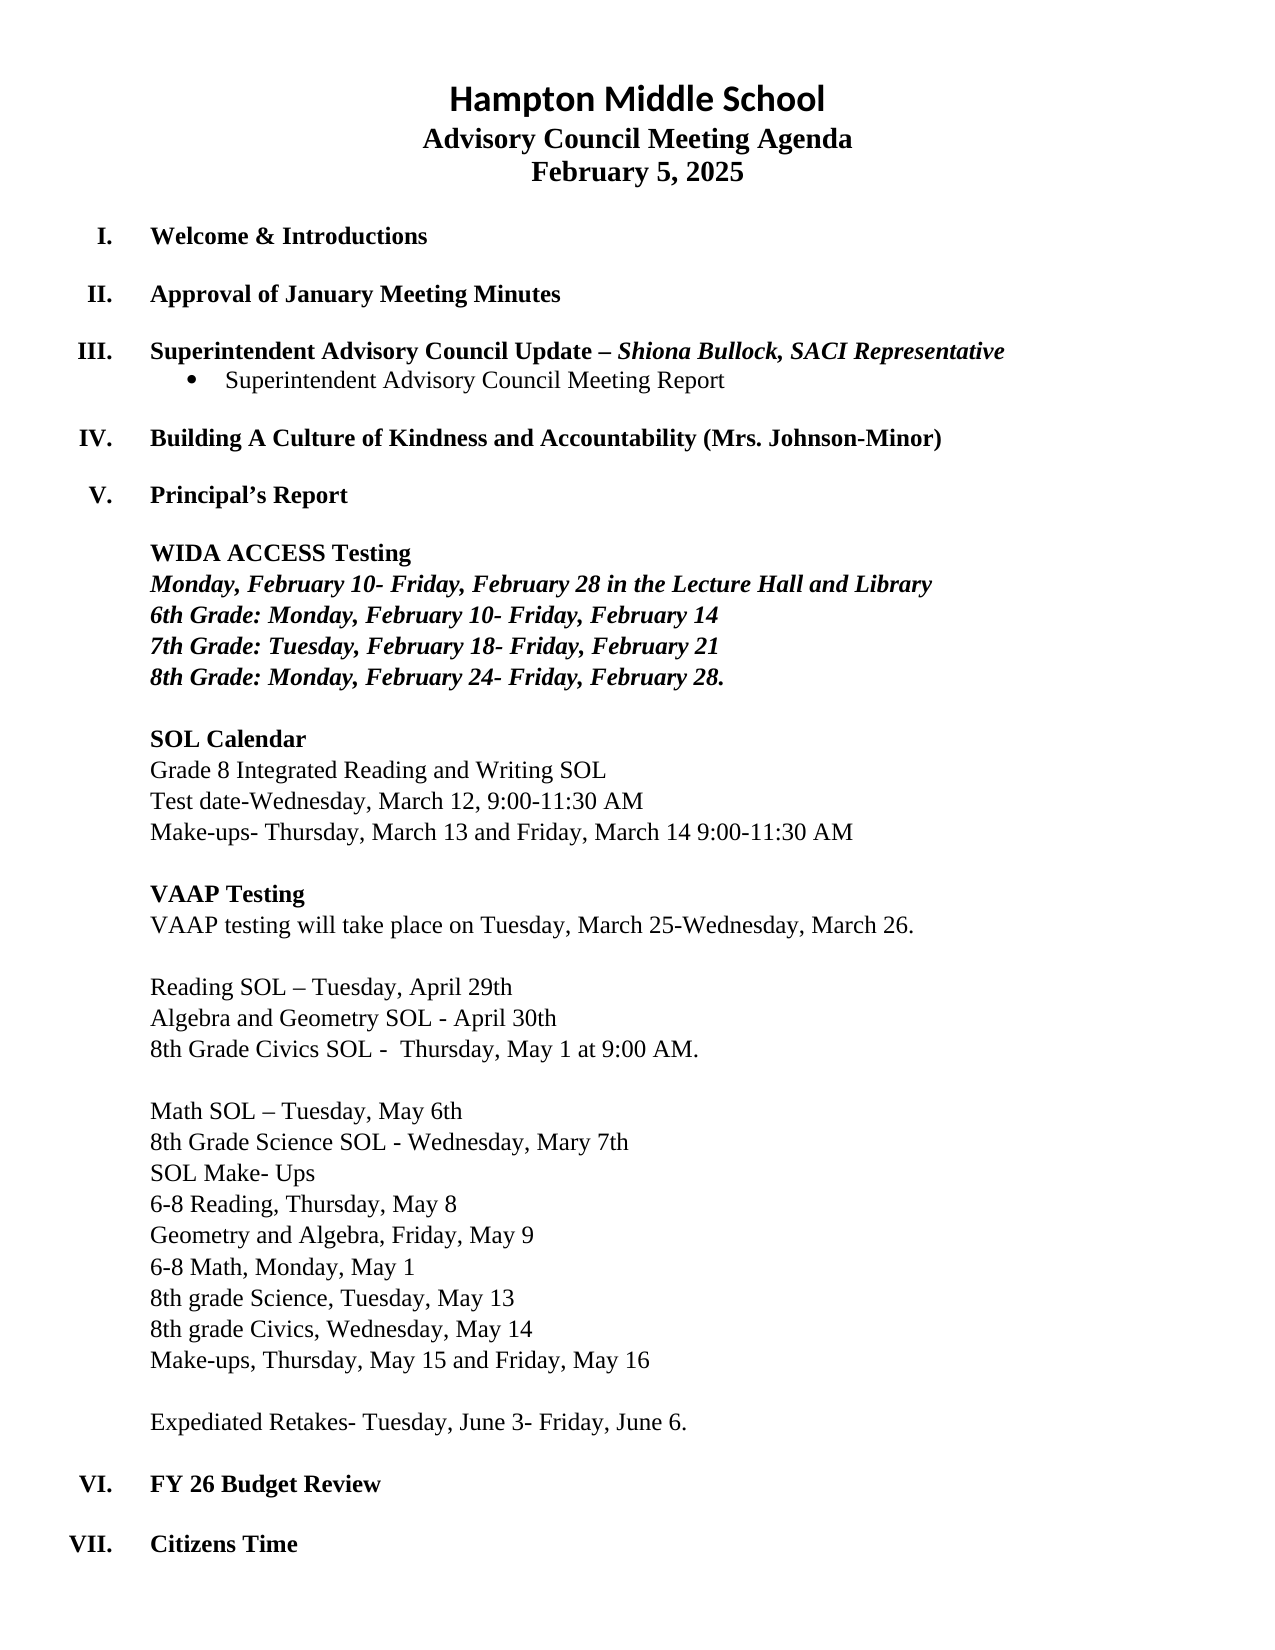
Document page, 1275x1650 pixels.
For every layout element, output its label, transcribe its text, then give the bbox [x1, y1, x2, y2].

list Superintendent Advisory Council Meeting Report [187, 365, 1200, 394]
text Monday, February 10- Friday, February 28 in the Lecture Hall and Library [150, 569, 1200, 597]
text Reading SOL – Tuesday, April 29th [150, 972, 1200, 1001]
text 6-8 Math, Monday, May 1 [150, 1252, 1200, 1280]
text Grade 8 Integrated Reading and Writing SOL [150, 755, 1200, 784]
text 8th Grade: Monday, February 24- Friday, February 28. [150, 662, 1200, 691]
text SOL Make- Ups [150, 1158, 1200, 1187]
text 8th Grade Civics SOL - Thursday, May 1 at 9:00 AM. [150, 1034, 1200, 1063]
text Test date-Wednesday, March 12, 9:00-11:30 AM [150, 786, 1200, 815]
text Make-ups, Thursday, May 15 and Friday, May 16 [150, 1345, 1200, 1373]
text WIDA ACCESS Testing [75, 538, 1200, 566]
text 6-8 Reading, Thursday, May 8 [150, 1189, 1200, 1218]
text 8th grade Civics, Wednesday, May 14 [150, 1314, 1200, 1342]
text VAAP Testing [150, 879, 1200, 908]
text VAAP testing will take place on Tuesday, March 25-Wednesday, March 26. [150, 910, 1200, 939]
text Expediated Retakes- Tuesday, June 3- Friday, June 6. [75, 1407, 1200, 1436]
text 6th Grade: Monday, February 10- Friday, February 14 [150, 600, 1200, 628]
list Citizens Time [112, 1529, 1200, 1557]
text 8th grade Science, Tuesday, May 13 [150, 1283, 1200, 1311]
text SOL Calendar [150, 724, 1200, 753]
text February 5, 2025 [75, 154, 1200, 188]
list FY 26 Budget Review [112, 1469, 1200, 1498]
text Hampton Middle School [75, 75, 1200, 121]
text Algebra and Geometry SOL - April 30th [150, 1003, 1200, 1032]
list Building A Culture of Kindness and Accountability (Mrs. Johnson-Minor) [112, 423, 1200, 451]
list Superintendent Advisory Council Update – Shiona Bullock, SACI Representative [112, 336, 1200, 365]
list Welcome & Introductions [112, 221, 1200, 250]
text 7th Grade: Tuesday, February 18- Friday, February 21 [150, 631, 1200, 659]
text Make-ups- Thursday, March 13 and Friday, March 14 9:00-11:30 AM [150, 817, 1200, 846]
text Advisory Council Meeting Agenda [75, 121, 1200, 154]
list Approval of January Meeting Minutes [112, 279, 1200, 308]
text 8th Grade Science SOL - Wednesday, Mary 7th [150, 1127, 1200, 1156]
text Math SOL – Tuesday, May 6th [150, 1096, 1200, 1125]
text Geometry and Algebra, Friday, May 9 [150, 1221, 1200, 1249]
list Principal’s Report [112, 480, 1200, 509]
